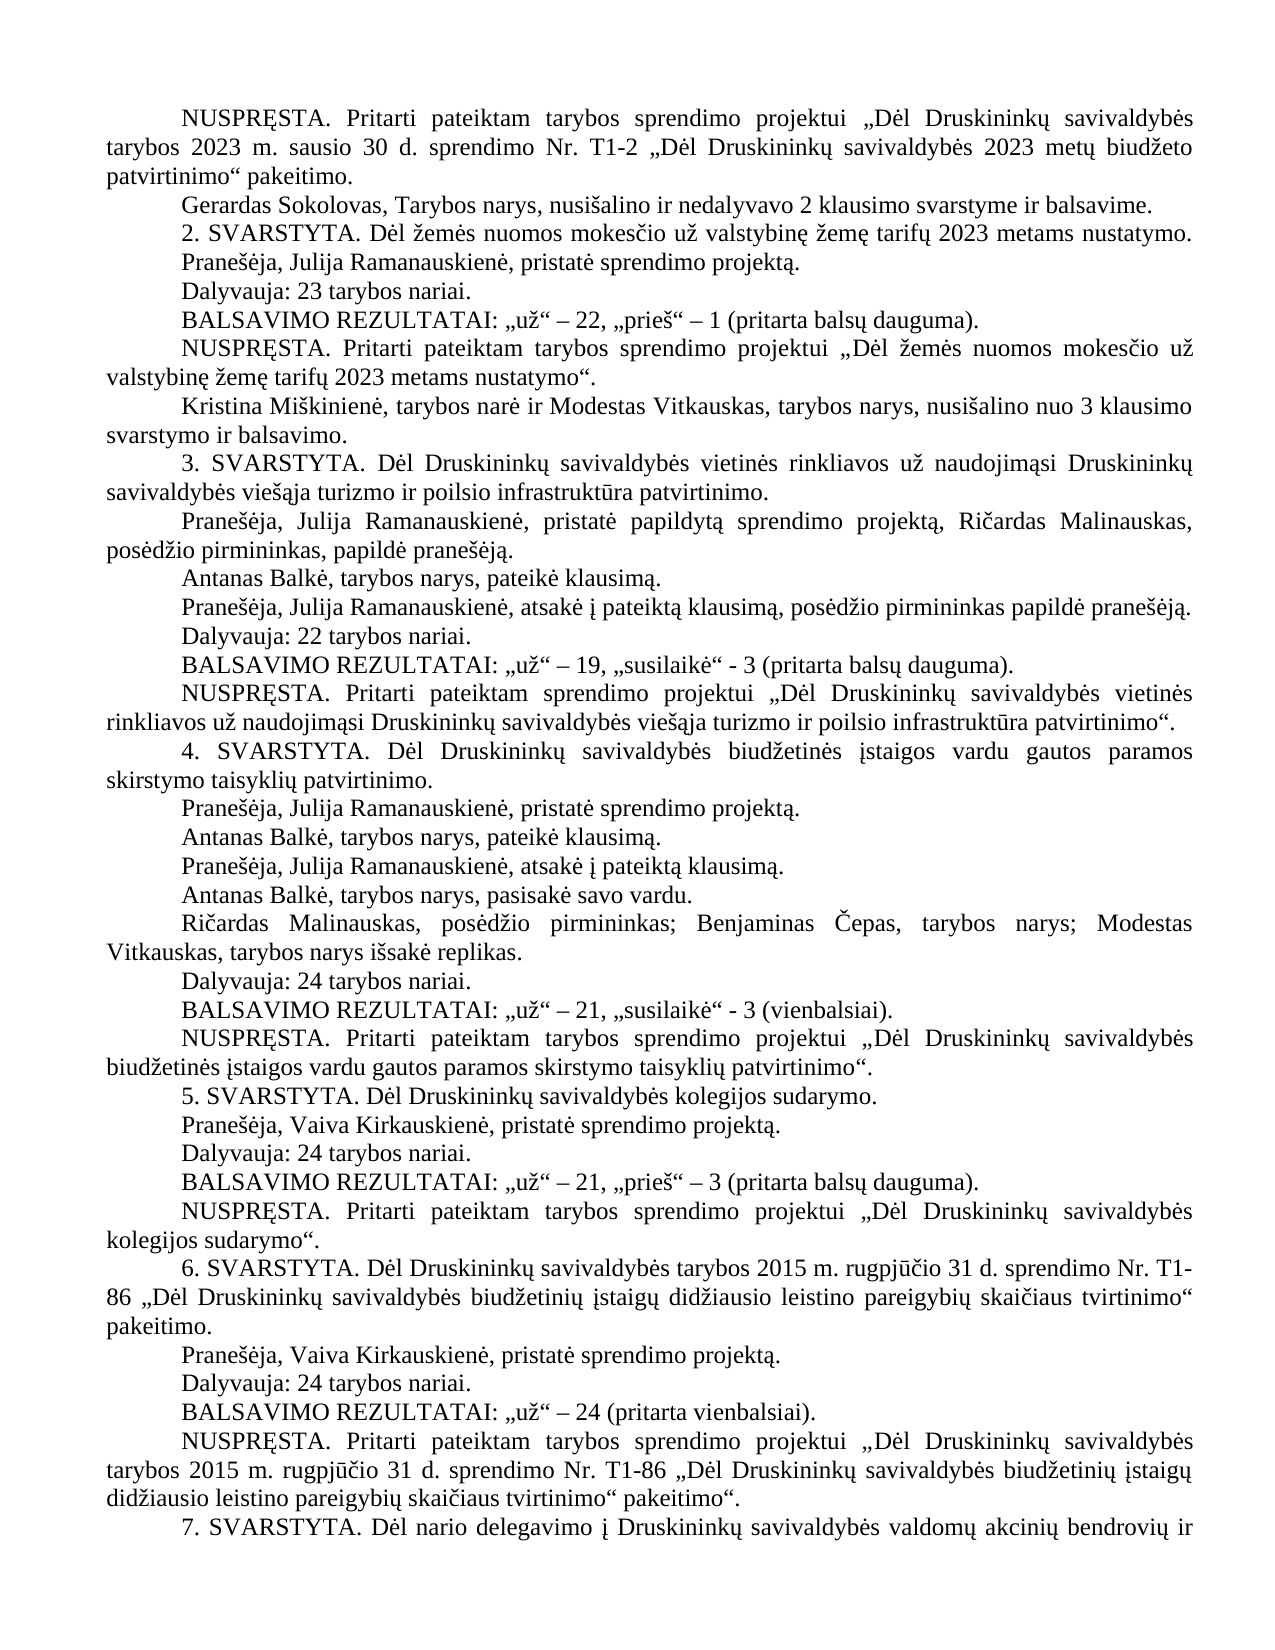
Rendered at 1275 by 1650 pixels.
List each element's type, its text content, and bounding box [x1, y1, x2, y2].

text BALSAVIMO REZULTATAI: „už“ – 22, „prieš“ – 1 (pritarta balsų dauguma). [106, 305, 1194, 333]
text BALSAVIMO REZULTATAI: „už“ – 21, „prieš“ – 3 (pritarta balsų dauguma). [106, 1167, 1194, 1196]
text Pranešėja, Julija Ramanauskienė, pristatė sprendimo projektą. [106, 793, 1194, 822]
text 6. SVARSTYTA. Dėl Druskininkų savivaldybės tarybos 2015 m. rugpjūčio 31 d. sprendimo Nr. T1-86 „Dėl Druskininkų savivaldybės biudžetinių įstaigų didžiausio leistino pareigybių skaičiaus tvirtinimo“ pakeitimo. [106, 1253, 1194, 1340]
text BALSAVIMO REZULTATAI: „už“ – 19, „susilaikė“ - 3 (pritarta balsų dauguma). [106, 650, 1194, 678]
text 2. SVARSTYTA. Dėl žemės nuomos mokesčio už valstybinę žemę tarifų 2023 metams nustatymo. Pranešėja, Julija Ramanauskienė, pristatė sprendimo projektą. [106, 218, 1194, 276]
text Dalyvauja: 24 tarybos nariai. [106, 1138, 1194, 1167]
text Dalyvauja: 24 tarybos nariai. [106, 1368, 1194, 1397]
text NUSPRĘSTA. Pritarti pateiktam tarybos sprendimo projektui „Dėl žemės nuomos mokesčio už valstybinę žemę tarifų 2023 metams nustatymo“. [106, 333, 1194, 391]
text NUSPRĘSTA. Pritarti pateiktam sprendimo projektui „Dėl Druskininkų savivaldybės vietinės rinkliavos už naudojimąsi Druskininkų savivaldybės viešąja turizmo ir poilsio infrastruktūra patvirtinimo“. [106, 678, 1194, 736]
text 5. SVARSTYTA. Dėl Druskininkų savivaldybės kolegijos sudarymo. [106, 1081, 1194, 1110]
text Pranešėja, Julija Ramanauskienė, pristatė papildytą sprendimo projektą, Ričardas Malinauskas, posėdžio pirmininkas, papildė pranešėją. [106, 506, 1194, 563]
text Antanas Balkė, tarybos narys, pasisakė savo vardu. [106, 880, 1194, 908]
text Pranešėja, Vaiva Kirkauskienė, pristatė sprendimo projektą. [106, 1340, 1194, 1368]
text Antanas Balkė, tarybos narys, pateikė klausimą. [106, 563, 1194, 592]
text Dalyvauja: 23 tarybos nariai. [106, 276, 1194, 305]
text 4. SVARSTYTA. Dėl Druskininkų savivaldybės biudžetinės įstaigos vardu gautos paramos skirstymo taisyklių patvirtinimo. [106, 736, 1194, 793]
text Pranešėja, Vaiva Kirkauskienė, pristatė sprendimo projektą. [106, 1110, 1194, 1138]
text BALSAVIMO REZULTATAI: „už“ – 24 (pritarta vienbalsiai). [106, 1397, 1194, 1426]
text Pranešėja, Julija Ramanauskienė, atsakė į pateiktą klausimą, posėdžio pirmininkas papildė pranešėją. [106, 592, 1194, 621]
text NUSPRĘSTA. Pritarti pateiktam tarybos sprendimo projektui „Dėl Druskininkų savivaldybės tarybos 2015 m. rugpjūčio 31 d. sprendimo Nr. T1-86 „Dėl Druskininkų savivaldybės biudžetinių įstaigų didžiausio leistino pareigybių skaičiaus tvirtinimo“ pakeitimo“. [106, 1426, 1194, 1512]
text 3. SVARSTYTA. Dėl Druskininkų savivaldybės vietinės rinkliavos už naudojimąsi Druskininkų savivaldybės viešąja turizmo ir poilsio infrastruktūra patvirtinimo. [106, 448, 1194, 506]
text Dalyvauja: 22 tarybos nariai. [106, 621, 1194, 650]
text BALSAVIMO REZULTATAI: „už“ – 21, „susilaikė“ - 3 (vienbalsiai). [106, 995, 1194, 1023]
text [106, 1512, 1194, 1541]
text NUSPRĘSTA. Pritarti pateiktam tarybos sprendimo projektui „Dėl Druskininkų savivaldybės biudžetinės įstaigos vardu gautos paramos skirstymo taisyklių patvirtinimo“. [106, 1023, 1194, 1081]
text NUSPRĘSTA. Pritarti pateiktam tarybos sprendimo projektui „Dėl Druskininkų savivaldybės kolegijos sudarymo“. [106, 1196, 1194, 1253]
text Ričardas Malinauskas, posėdžio pirmininkas; Benjaminas Čepas, tarybos narys; Modestas Vitkauskas, tarybos narys išsakė replikas. [106, 908, 1194, 966]
text Gerardas Sokolovas, Tarybos narys, nusišalino ir nedalyvavo 2 klausimo svarstyme ir balsavime. [106, 190, 1194, 218]
text Antanas Balkė, tarybos narys, pateikė klausimą. [106, 822, 1194, 851]
text Dalyvauja: 24 tarybos nariai. [106, 966, 1194, 995]
text NUSPRĘSTA. Pritarti pateiktam tarybos sprendimo projektui „Dėl Druskininkų savivaldybės tarybos 2023 m. sausio 30 d. sprendimo Nr. T1-2 „Dėl Druskininkų savivaldybės 2023 metų biudžeto patvirtinimo“ pakeitimo. [106, 103, 1194, 190]
text Kristina Miškinienė, tarybos narė ir Modestas Vitkauskas, tarybos narys, nusišalino nuo 3 klausimo svarstymo ir balsavimo. [106, 391, 1194, 448]
text Pranešėja, Julija Ramanauskienė, atsakė į pateiktą klausimą. [106, 851, 1194, 880]
